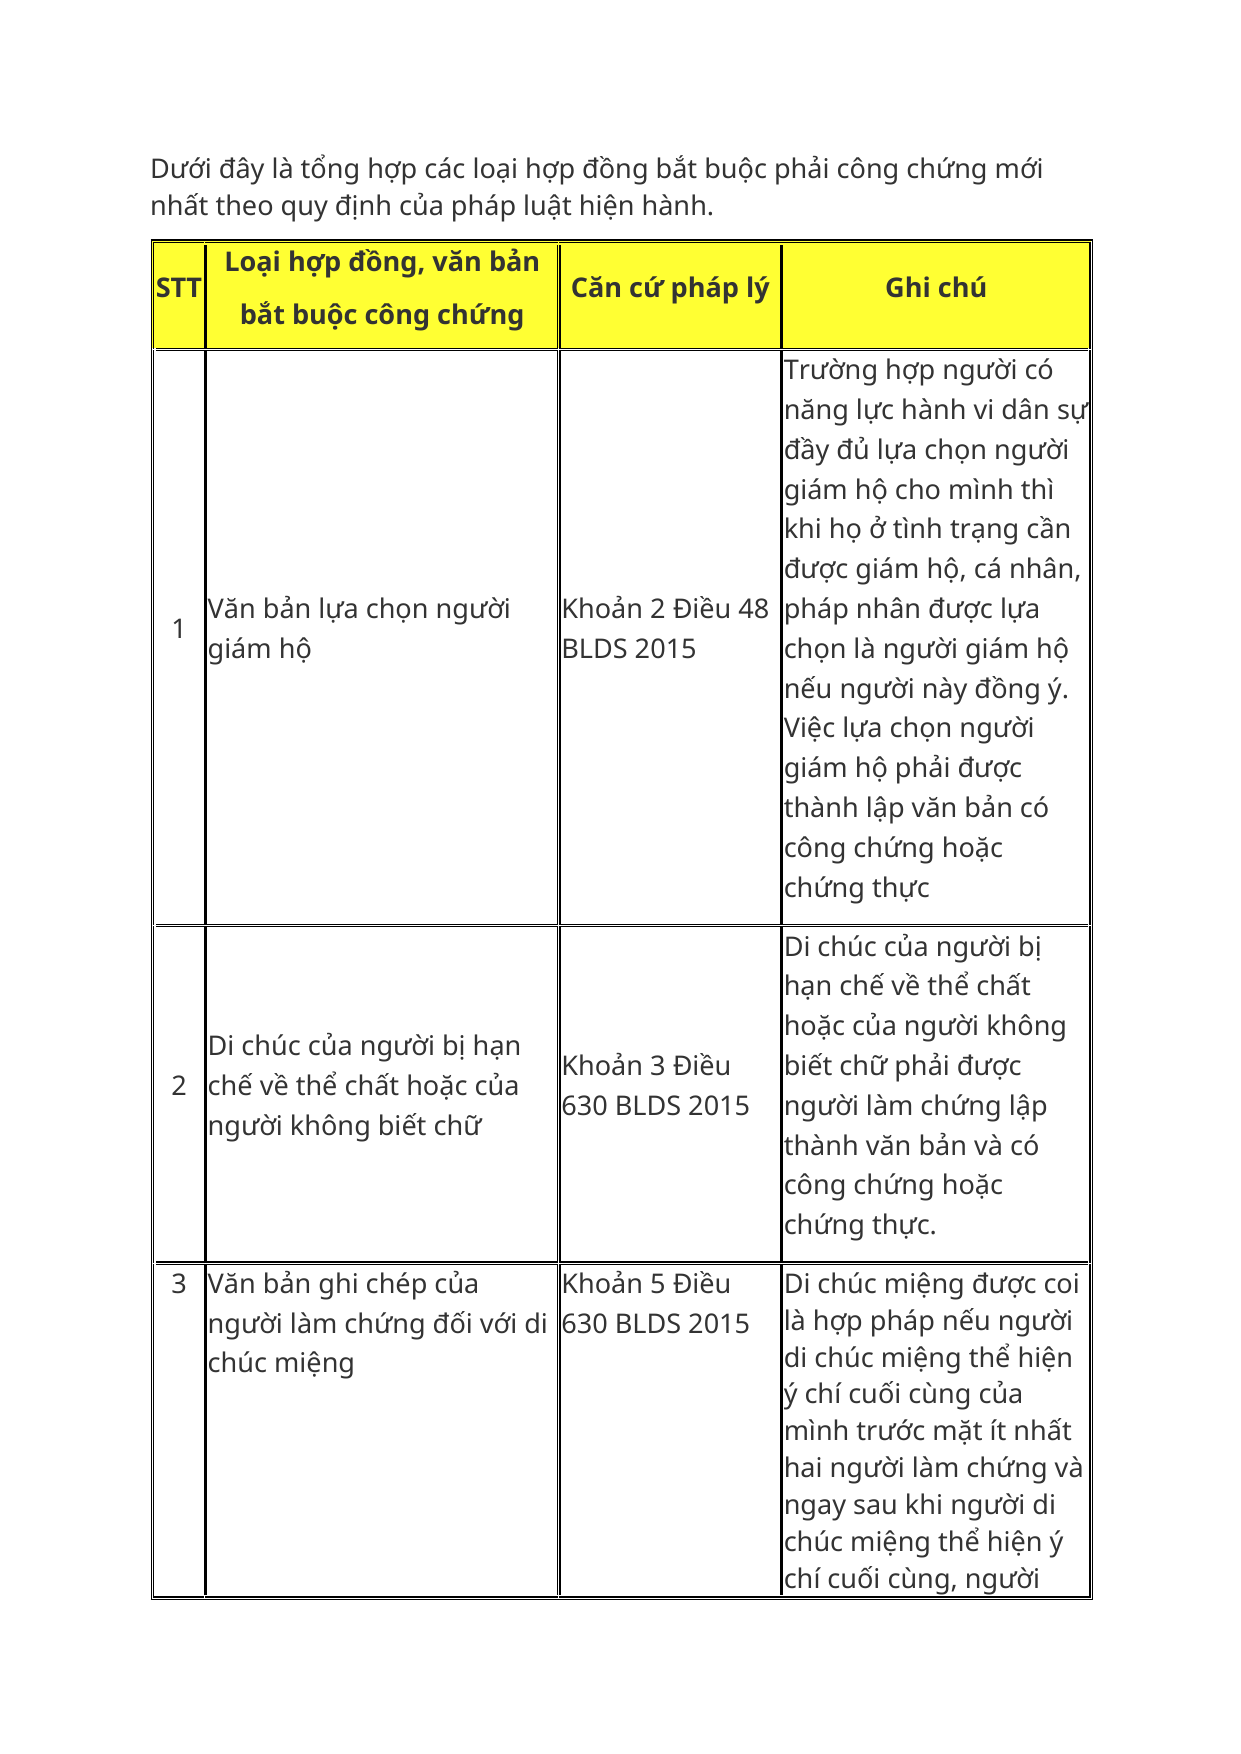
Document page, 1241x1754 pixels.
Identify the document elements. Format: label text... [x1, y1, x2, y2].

table_header Căn cứ pháp lý [559, 243, 781, 348]
table_cell Trường hợp người có năng lực hành vi dân sự đầy đủ lựa chọn người giám hộ cho mình thì khi họ ở tình trạng cần được giám hộ, cá nhân, pháp nhân được lựa chọn là người giám hộ nếu người này đồng ý. Việc lựa chọn người giám hộ phải được thành lập văn bản có công chứng hoặc chứng thực [781, 348, 1091, 924]
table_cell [205, 1261, 559, 1596]
table_cell Văn bản lựa chọn người giám hộ [207, 351, 557, 924]
table_header Loại hợp đồng, văn bản bắt buộc công chứng [205, 241, 559, 348]
table_cell Di chúc của người bị hạn chế về thể chất hoặc của người không biết chữ [207, 927, 557, 1261]
text Dưới đây là tổng hợp các loại hợp đồng bắt buộc phải công chứng mới nhất theo quy định của pháp luật hiện hành. [150, 150, 1090, 224]
table_cell Di chúc của người bị hạn chế về thể chất hoặc của người không biết chữ phải được người làm chứng lập thành văn bản và có công chứng hoặc chứng thực. [781, 924, 1091, 1261]
table_cell Khoản 3 Điều 630 BLDS 2015 [561, 927, 780, 1261]
table_cell 3 [154, 1261, 205, 1596]
table_cell 1 [152, 348, 205, 924]
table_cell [559, 1265, 781, 1596]
table_header Ghi chú [781, 243, 1089, 348]
table_cell Khoản 2 Điều 48 BLDS 2015 [561, 351, 780, 924]
table_cell 2 [152, 924, 205, 1261]
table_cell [781, 1261, 1090, 1596]
table_header STT [154, 241, 205, 348]
